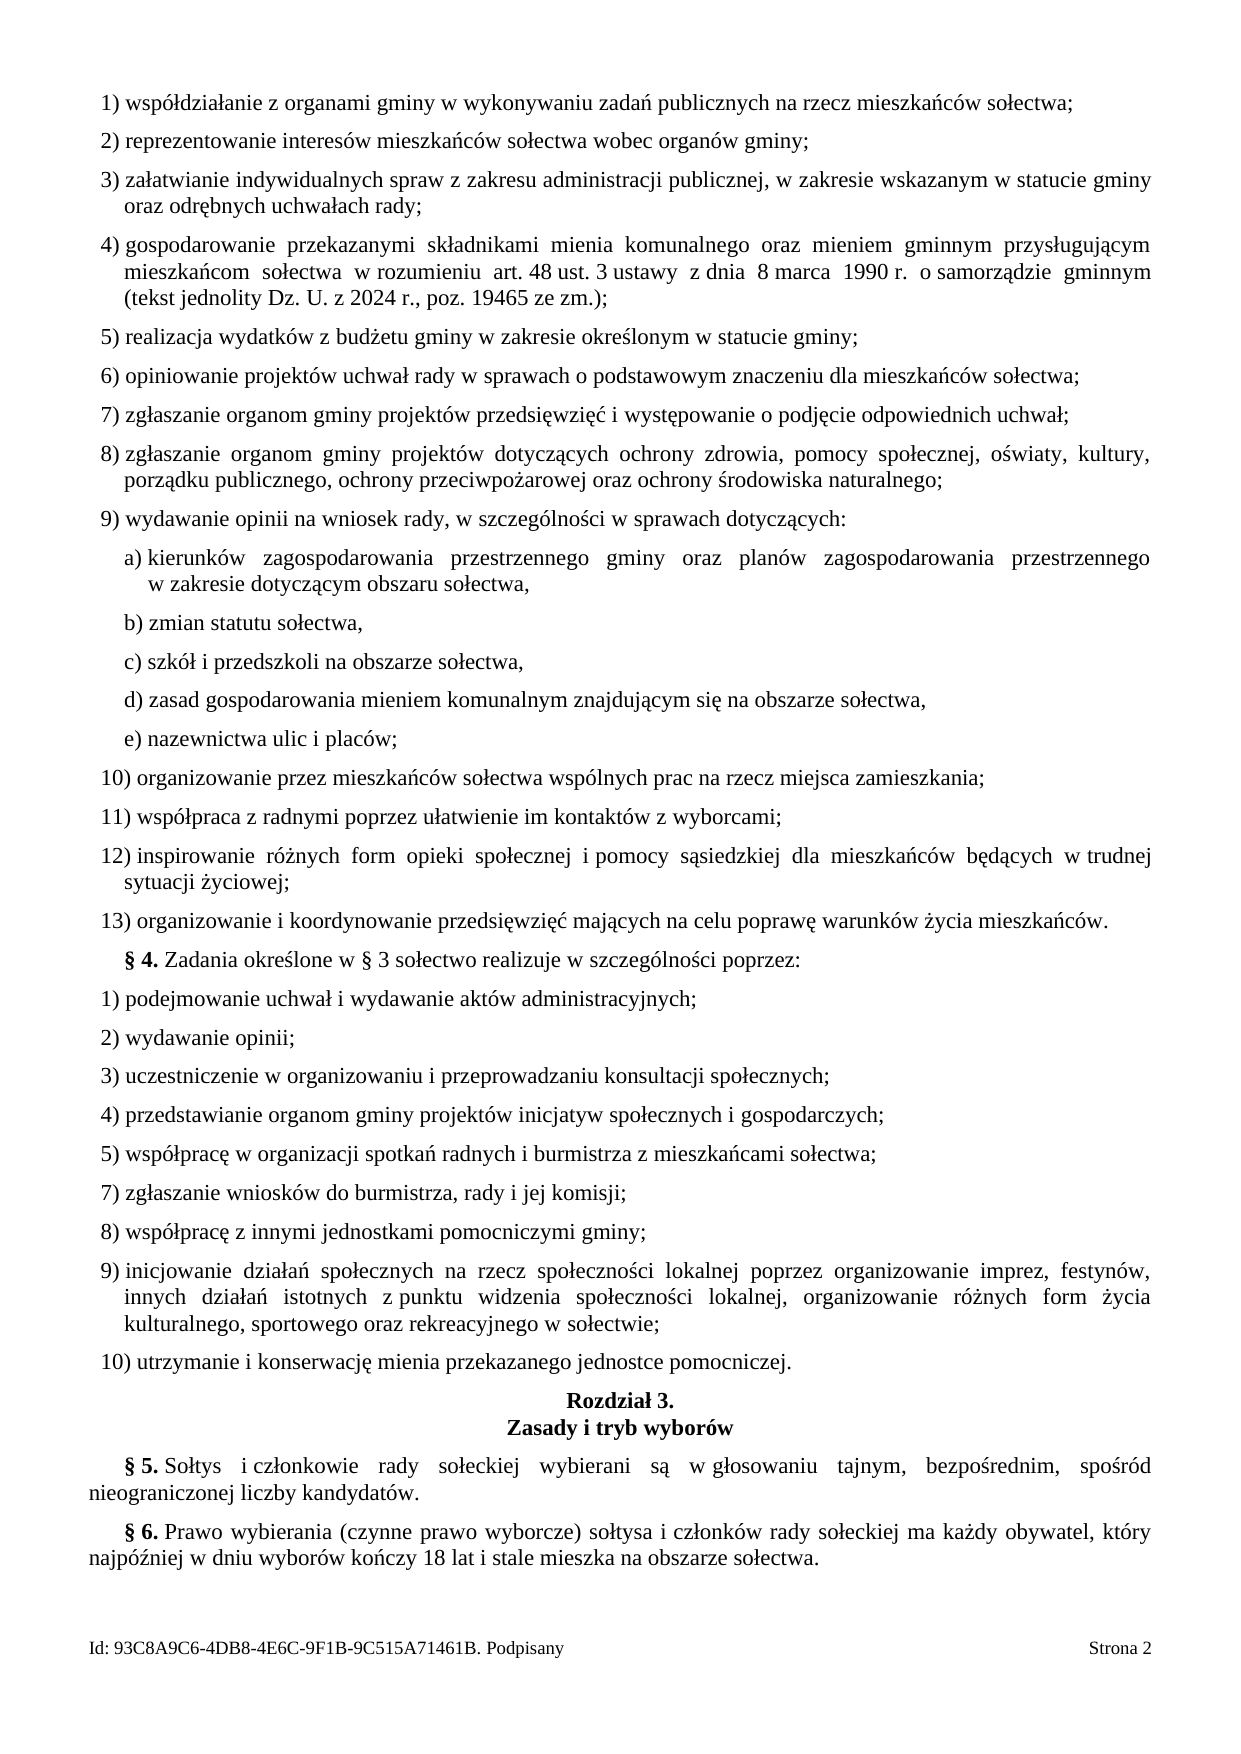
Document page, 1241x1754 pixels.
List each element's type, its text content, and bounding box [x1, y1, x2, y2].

text b) zmian statutu sołectwa, [124, 609, 1152, 635]
text c) szkół i przedszkoli na obszarze sołectwa, [124, 648, 1152, 674]
text 3) załatwianie indywidualnych spraw z zakresu administracji publicznej, w zakresie wskazanym w statucie gminy oraz odrębnych uchwałach rady; [100, 166, 1152, 219]
text 6) opiniowanie projektów uchwał rady w sprawach o podstawowym znaczeniu dla mieszkańców sołectwa; [100, 362, 1152, 388]
text § 4. Zadania określone w § 3 sołectwo realizuje w szczególności poprzez: [88, 946, 1152, 972]
text e) nazewnictwa ulic i placów; [124, 725, 1152, 752]
text 11) współpraca z radnymi poprzez ułatwienie im kontaktów z wyborcami; [100, 803, 1152, 829]
text 9) inicjowanie działań społecznych na rzecz społeczności lokalnej poprzez organizowanie imprez, festynów, innych działań istotnych z punktu widzenia społeczności lokalnej, organizowanie różnych form życia kulturalnego, sportowego oraz rekreacyjnego w sołectwie; [100, 1257, 1152, 1336]
text 10) organizowanie przez mieszkańców sołectwa wspólnych prac na rzecz miejsca zamieszkania; [100, 764, 1152, 791]
text 12) inspirowanie różnych form opieki społecznej i pomocy sąsiedzkiej dla mieszkańców będących w trudnej sytuacji życiowej; [100, 842, 1152, 895]
text 7) zgłaszanie organom gminy projektów przedsięwzięć i występowanie o podjęcie odpowiednich uchwał; [100, 401, 1152, 427]
text 3) uczestniczenie w organizowaniu i przeprowadzaniu konsultacji społecznych; [100, 1063, 1152, 1089]
text 8) zgłaszanie organom gminy projektów dotyczących ochrony zdrowia, pomocy społecznej, oświaty, kultury, porządku publicznego, ochrony przeciwpożarowej oraz ochrony środowiska naturalnego; [100, 439, 1152, 492]
text 8) współpracę z innymi jednostkami pomocniczymi gminy; [100, 1218, 1152, 1244]
text § 5. Sołtys i członkowie rady sołeckiej wybierani są w głosowaniu tajnym, bezpośrednim, spośród nieograniczonej liczby kandydatów. [88, 1452, 1152, 1505]
text 5) realizacja wydatków z budżetu gminy w zakresie określonym w statucie gminy; [100, 323, 1152, 349]
text 4) gospodarowanie przekazanymi składnikami mienia komunalnego oraz mieniem gminnym przysługującym mieszkańcom sołectwa w rozumieniu art. 48 ust. 3 ustawy z dnia 8 marca 1990 r. o samorządzie gminnym (tekst jednolity Dz. U. z 2024 r., poz. 19465 ze zm.); [100, 231, 1152, 311]
text 4) przedstawianie organom gminy projektów inicjatyw społecznych i gospodarczych; [100, 1101, 1152, 1128]
text 10) utrzymanie i konserwację mienia przekazanego jednostce pomocniczej. [100, 1348, 1152, 1375]
text 13) organizowanie i koordynowanie przedsięwzięć mających na celu poprawę warunków życia mieszkańców. [100, 907, 1152, 933]
text d) zasad gospodarowania mieniem komunalnym znajdującym się na obszarze sołectwa, [124, 687, 1152, 713]
text 5) współpracę w organizacji spotkań radnych i burmistrza z mieszkańcami sołectwa; [100, 1140, 1152, 1167]
text a) kierunków zagospodarowania przestrzennego gminy oraz planów zagospodarowania przestrzennego w zakresie dotyczącym obszaru sołectwa, [124, 544, 1152, 596]
text 2) reprezentowanie interesów mieszkańców sołectwa wobec organów gminy; [100, 127, 1152, 154]
text 1) współdziałanie z organami gminy w wykonywaniu zadań publicznych na rzecz mieszkańców sołectwa; [100, 88, 1152, 115]
text 2) wydawanie opinii; [100, 1024, 1152, 1050]
text 1) podejmowanie uchwał i wydawanie aktów administracyjnych; [100, 985, 1152, 1011]
text § 6. Prawo wybierania (czynne prawo wyborcze) sołtysa i członków rady sołeckiej ma każdy obywatel, który najpóźniej w dniu wyborów kończy 18 lat i stale mieszka na obszarze sołectwa. [88, 1518, 1152, 1570]
text Rozdział 3. Zasady i tryb wyborów [88, 1387, 1152, 1440]
text 7) zgłaszanie wniosków do burmistrza, rady i jej komisji; [100, 1179, 1152, 1206]
text 9) wydawanie opinii na wniosek rady, w szczególności w sprawach dotyczących: [100, 505, 1152, 531]
